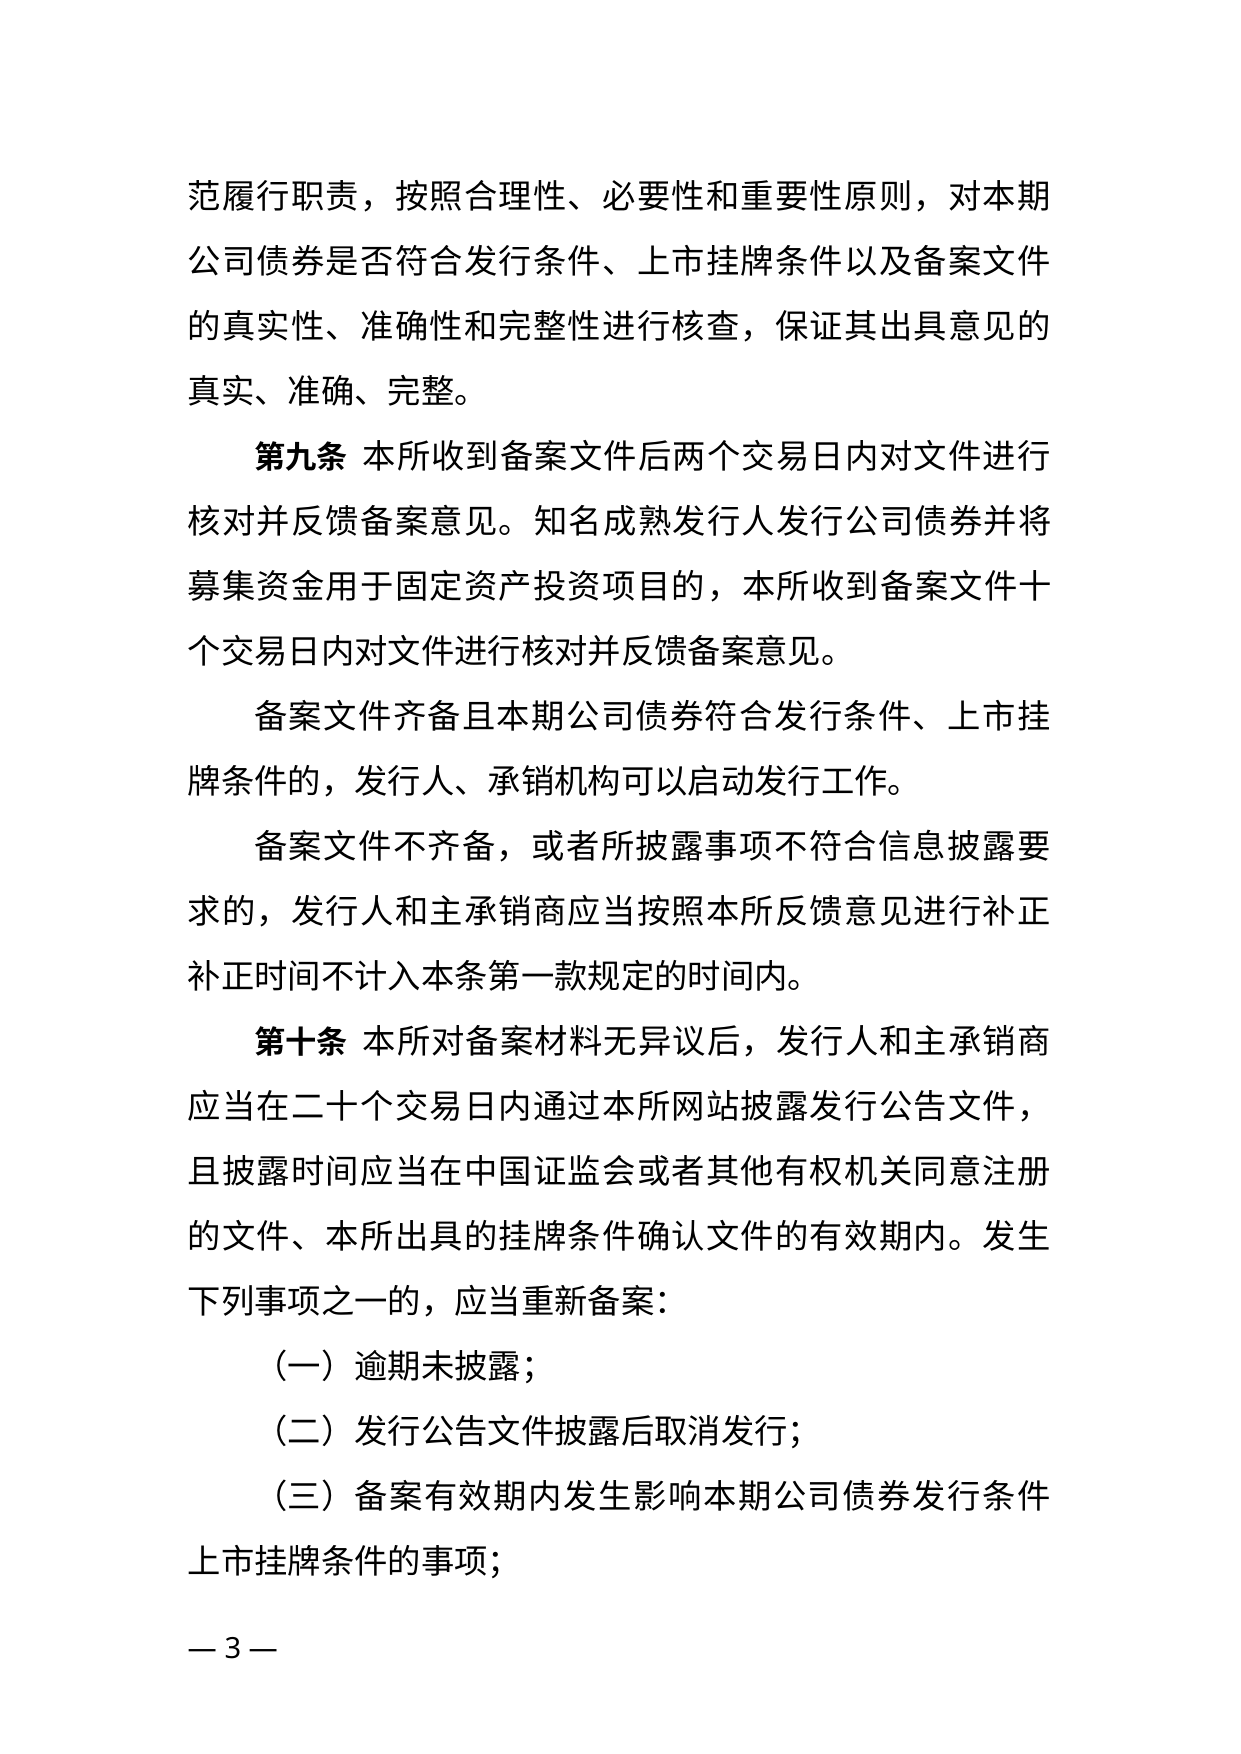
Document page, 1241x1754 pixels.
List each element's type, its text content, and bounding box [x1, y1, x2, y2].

list 备案有效期内发生影响本期公司债券发行条件、上市挂牌条件的事项； [187, 1462, 1053, 1592]
list 本所对备案材料无异议后，发行人和主承销商应当在二十个交易日内通过本所网站披露发行公告文件，且披露时间应当在中国证监会或者其他有权机关同意注册的文件、本所出具的挂牌条件确认文件的有效期内。发生下列事项之一的，应当重新备案： [187, 1007, 1053, 1332]
list 备案文件齐备且本期公司债券符合发行条件、上市挂牌条件的，发行人、承销机构可以启动发行工作。 [187, 682, 1053, 812]
list 本所收到备案文件后两个交易日内对文件进行核对并反馈备案意见。知名成熟发行人发行公司债券并将募集资金用于固定资产投资项目的，本所收到备案文件十个交易日内对文件进行核对并反馈备案意见。 [187, 422, 1053, 682]
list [187, 162, 1053, 422]
text 备案文件不齐备，或者所披露事项不符合信息披露要求的，发行人和主承销商应当按照本所反馈意见进行补正，补正时间不计入本条第一款规定的时间内。 [187, 812, 1053, 1007]
list 发行公告文件披露后取消发行； [187, 1397, 1053, 1462]
list 逾期未披露； [187, 1332, 1053, 1397]
